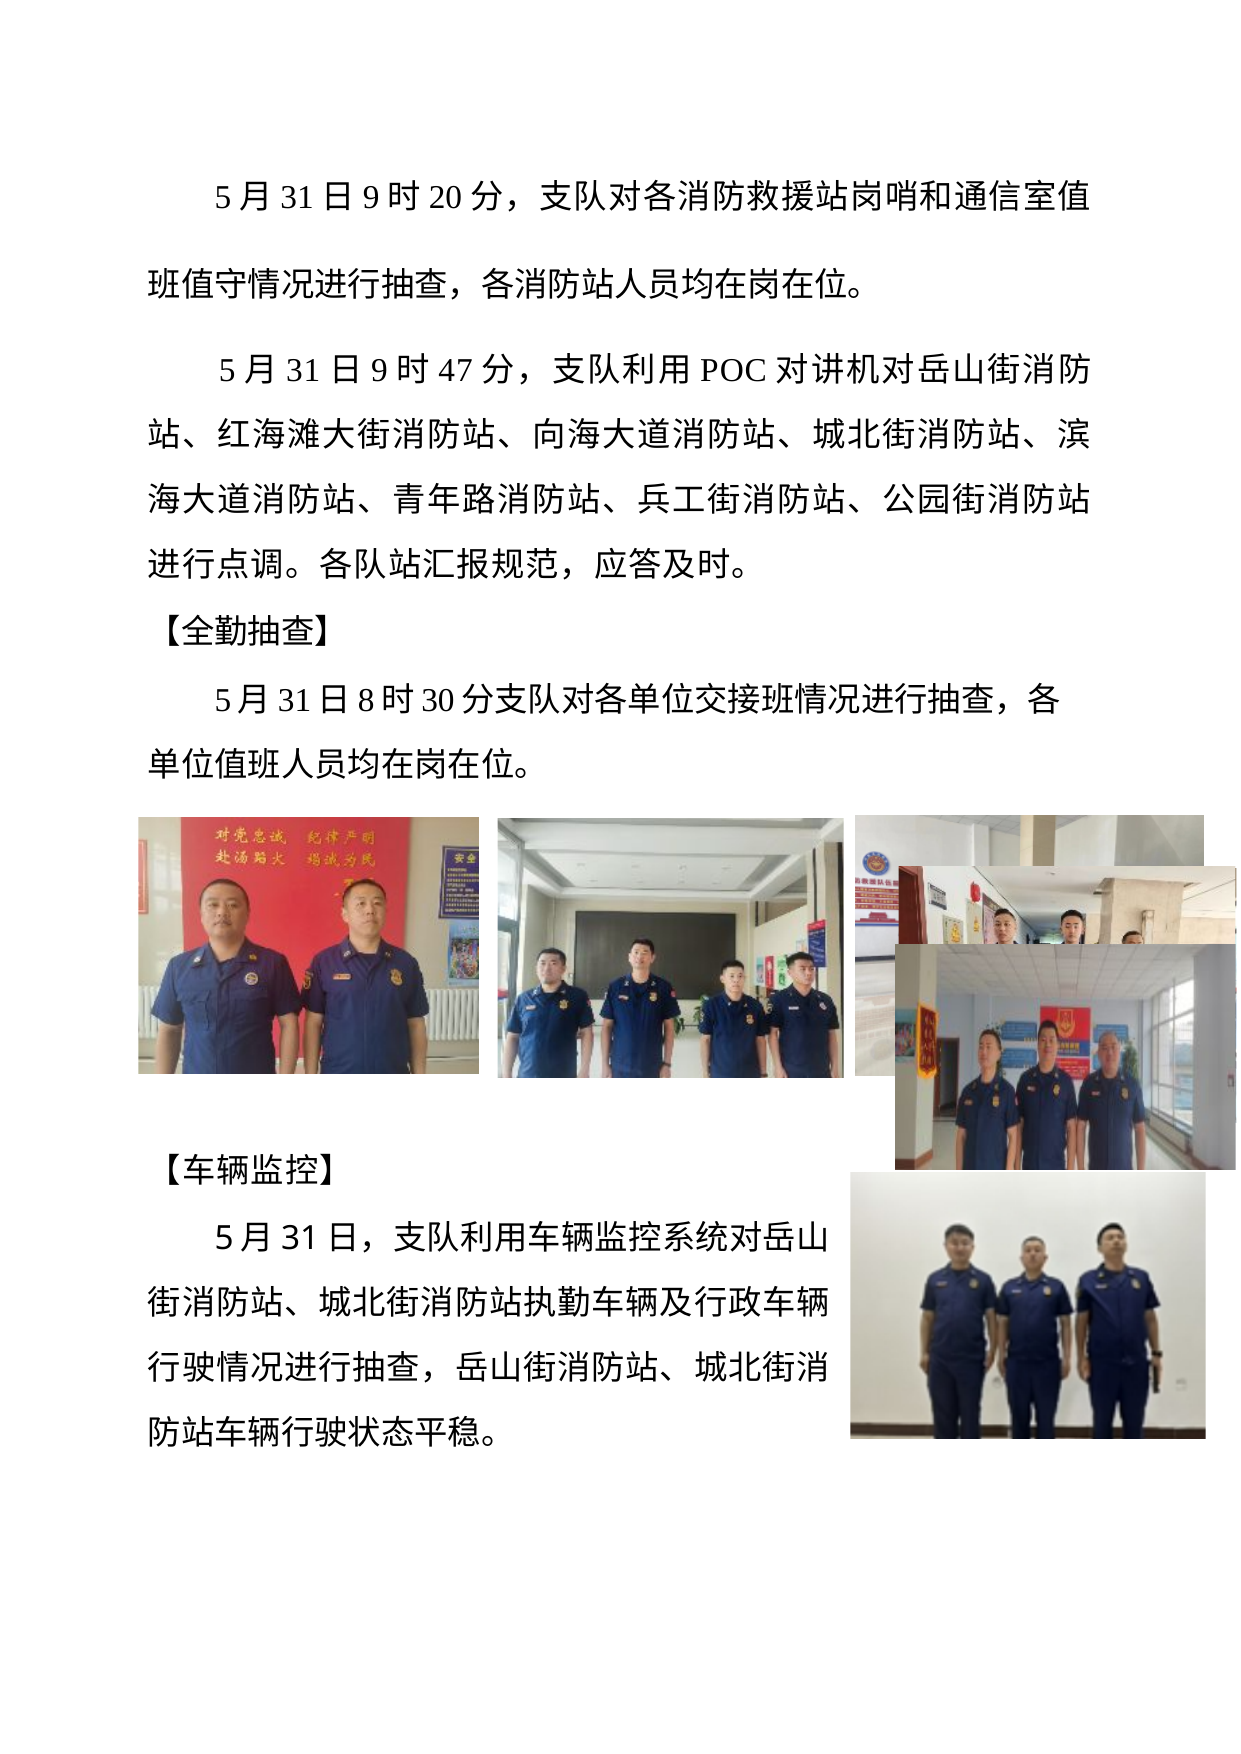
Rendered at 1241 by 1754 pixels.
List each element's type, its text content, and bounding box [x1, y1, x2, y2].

picture [853, 815, 1236, 1170]
text 5月31日8时30分支队对各单位交接班情况进行抽查，各单位值班人员均在岗在位。 [148, 664, 1092, 794]
text 【车辆监控】 [148, 1135, 1092, 1200]
text 5月31日，支队利用车辆监控系统对岳山街消防站、城北街消防站执勤车辆及行政车辆行驶情况进行抽查，岳山街消防站、城北街消防站车辆行驶状态平稳。 [148, 1203, 1092, 1463]
picture [138, 817, 479, 1074]
text 【全勤抽查】 [148, 597, 1092, 662]
text 5月31日9时20分，支队对各消防救援站岗哨和通信室值班值守情况进行抽查，各消防站人员均在岗在位。 [148, 162, 1092, 315]
picture [497, 818, 844, 1078]
picture [849, 1172, 1205, 1438]
text 5月31日9时47分，支队利用POC对讲机对岳山街消防站、红海滩大街消防站、向海大道消防站、城北街消防站、滨海大道消防站、青年路消防站、兵工街消防站、公园街消防站进行点调。各队站汇报规范，应答及时。 [148, 334, 1092, 594]
